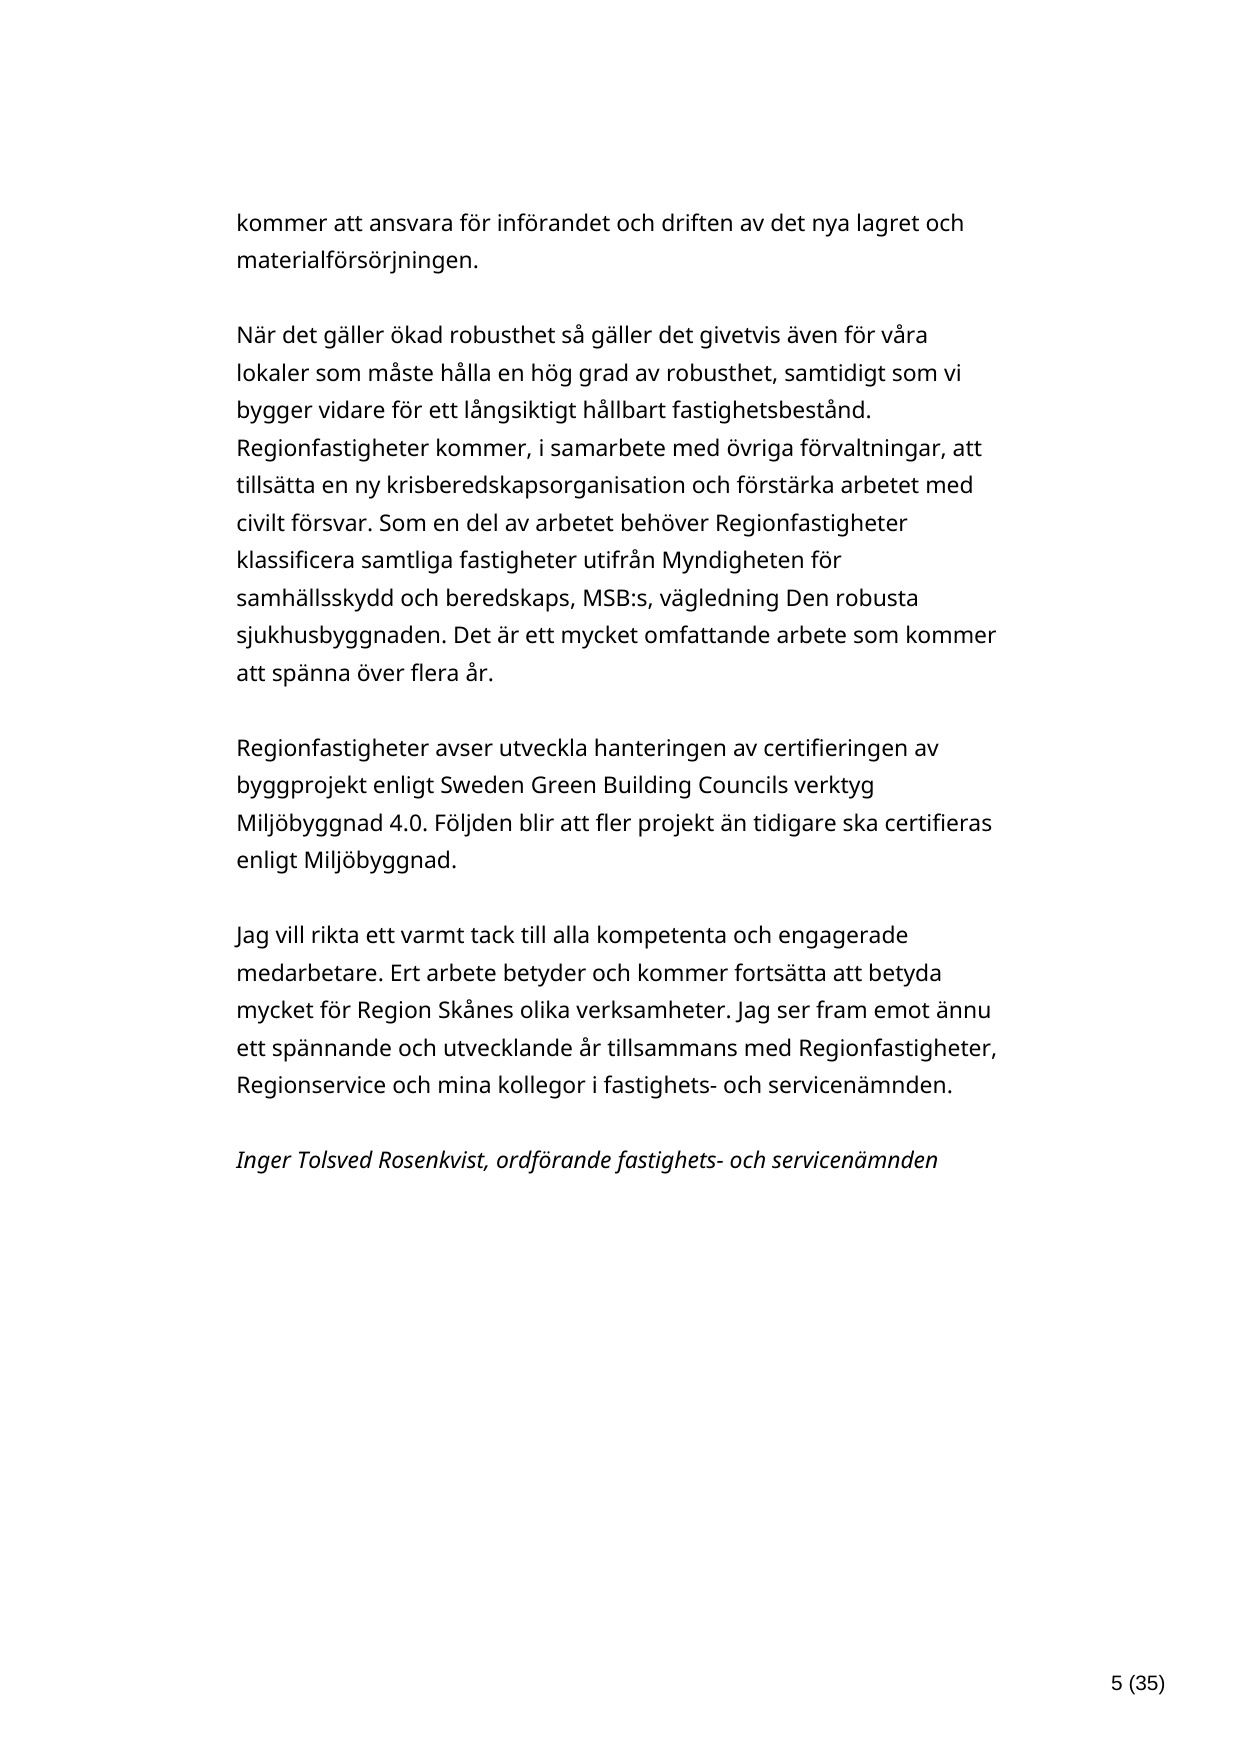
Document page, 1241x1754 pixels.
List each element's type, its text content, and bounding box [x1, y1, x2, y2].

text När det gäller ökad robusthet så gäller det givetvis även för våra lokaler som måste hålla en hög grad av robusthet, samtidigt som vi bygger vidare för ett långsiktigt hållbart fastighetsbestånd. Regionfastigheter kommer, i samarbete med övriga förvaltningar, att tillsätta en ny krisberedskapsorganisation och förstärka arbetet med civilt försvar. Som en del av arbetet behöver Regionfastigheter klassificera samtliga fastigheter utifrån Myndigheten för samhällsskydd och beredskaps, MSB:s, vägledning Den robusta sjukhusbyggnaden. Det är ett mycket omfattande arbete som kommer att spänna över flera år. [236, 319, 1004, 688]
text Regionfastigheter avser utveckla hanteringen av certifieringen av byggprojekt enligt Sweden Green Building Councils verktyg Miljöbyggnad 4.0. Följden blir att fler projekt än tidigare ska certifieras enligt Miljöbyggnad. [236, 732, 1004, 876]
text Inger Tolsved Rosenkvist, ordförande fastighets- och servicenämnden [236, 1144, 1004, 1176]
text Jag vill rikta ett varmt tack till alla kompetenta och engagerade medarbetare. Ert arbete betyder och kommer fortsätta att betyda mycket för Region Skånes olika verksamheter. Jag ser fram emot ännu ett spännande och utvecklande år tillsammans med Regionfastigheter, Regionservice och mina kollegor i fastighets- och servicenämnden. [236, 919, 1004, 1101]
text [236, 207, 1004, 276]
